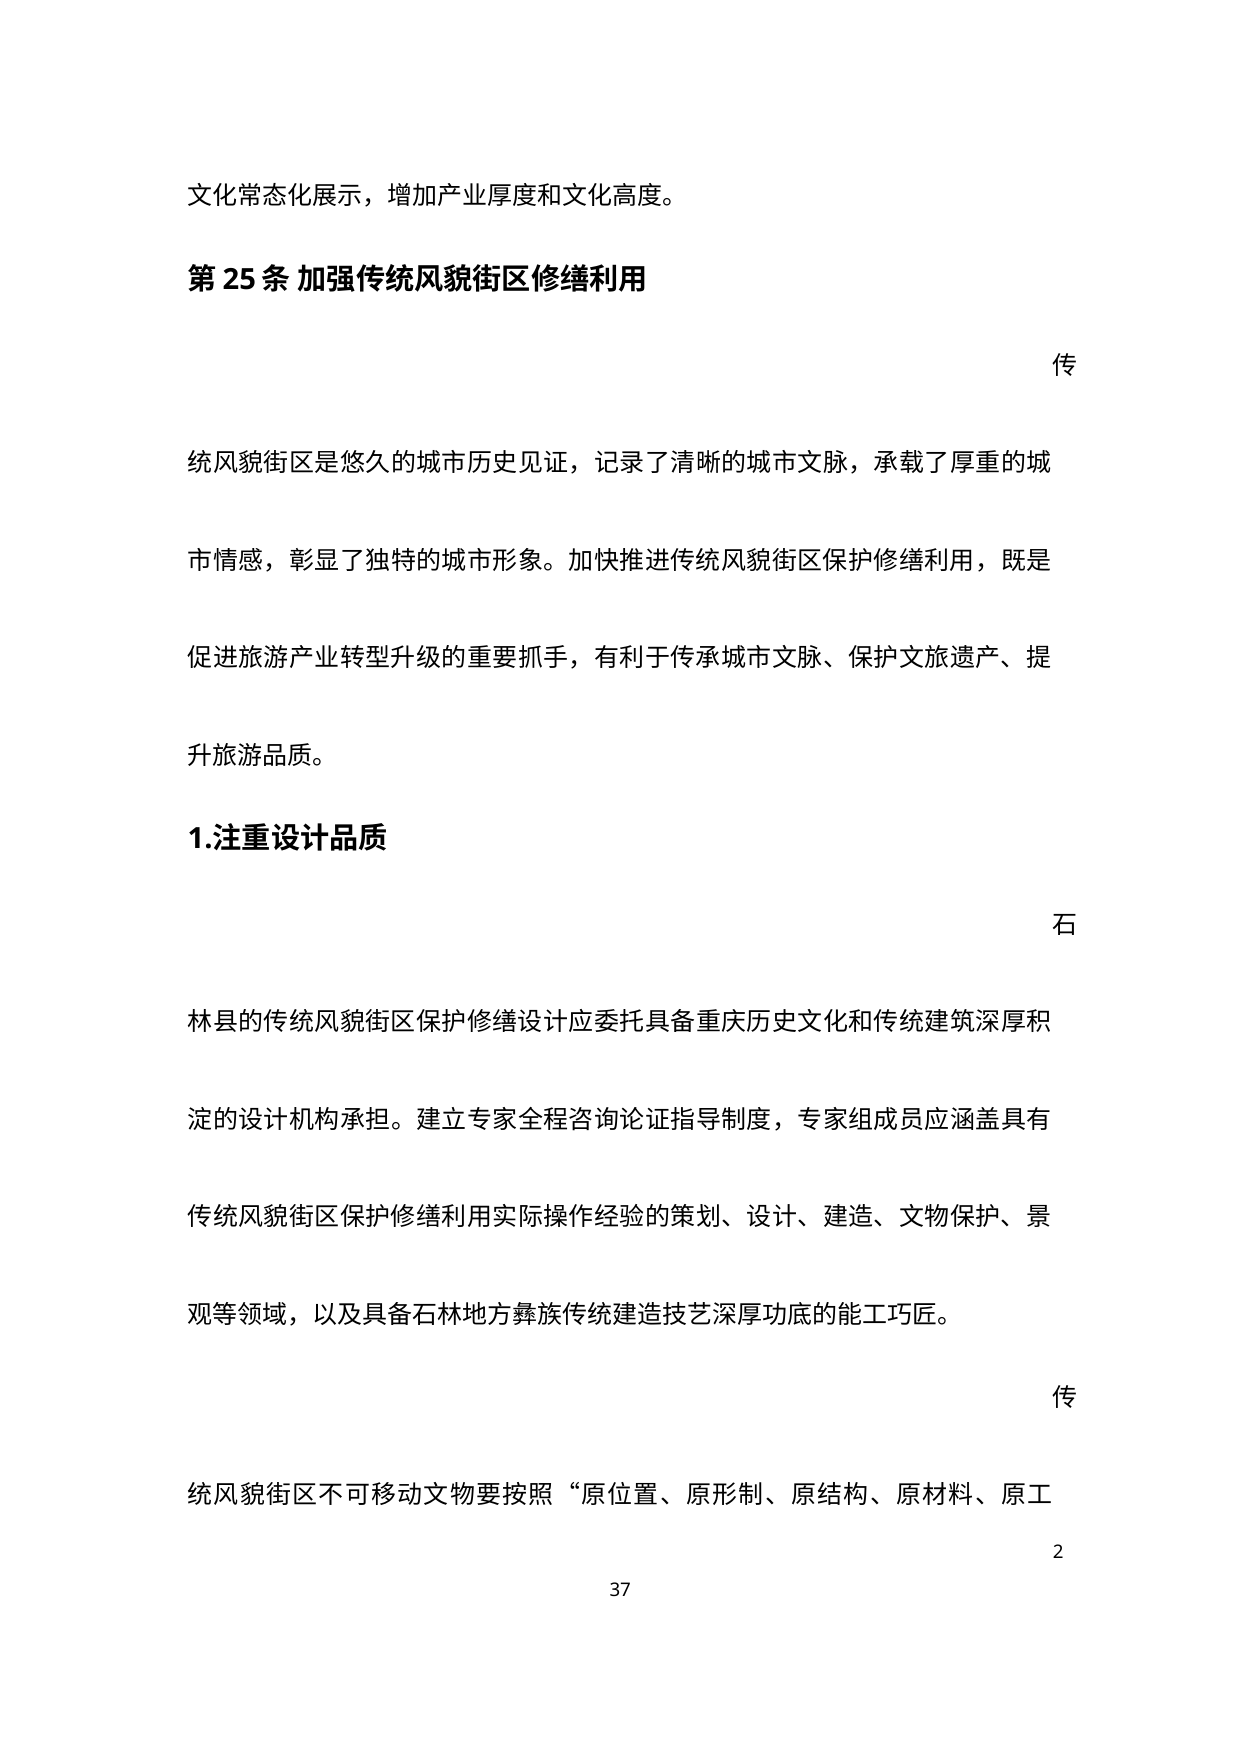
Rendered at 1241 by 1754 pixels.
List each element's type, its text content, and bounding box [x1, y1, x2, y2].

text 1.注重设计品质 [187, 804, 1053, 869]
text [187, 1363, 1053, 1526]
text 传统风貌街区是悠久的城市历史见证，记录了清晰的城市文脉，承载了厚重的城市情感，彰显了独特的城市形象。加快推进传统风貌街区保护修缮利用，既是促进旅游产业转型升级的重要抓手，有利于传承城市文脉、保护文旅遗产、提升旅游品质。 [187, 331, 1053, 786]
subtitle 第25条 加强传统风貌街区修缮利用 [187, 244, 1053, 309]
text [187, 161, 1053, 226]
text 石林县的传统风貌街区保护修缮设计应委托具备重庆历史文化和传统建筑深厚积淀的设计机构承担。建立专家全程咨询论证指导制度，专家组成员应涵盖具有传统风貌街区保护修缮利用实际操作经验的策划、设计、建造、文物保护、景观等领域，以及具备石林地方彝族传统建造技艺深厚功底的能工巧匠。 [187, 890, 1053, 1345]
